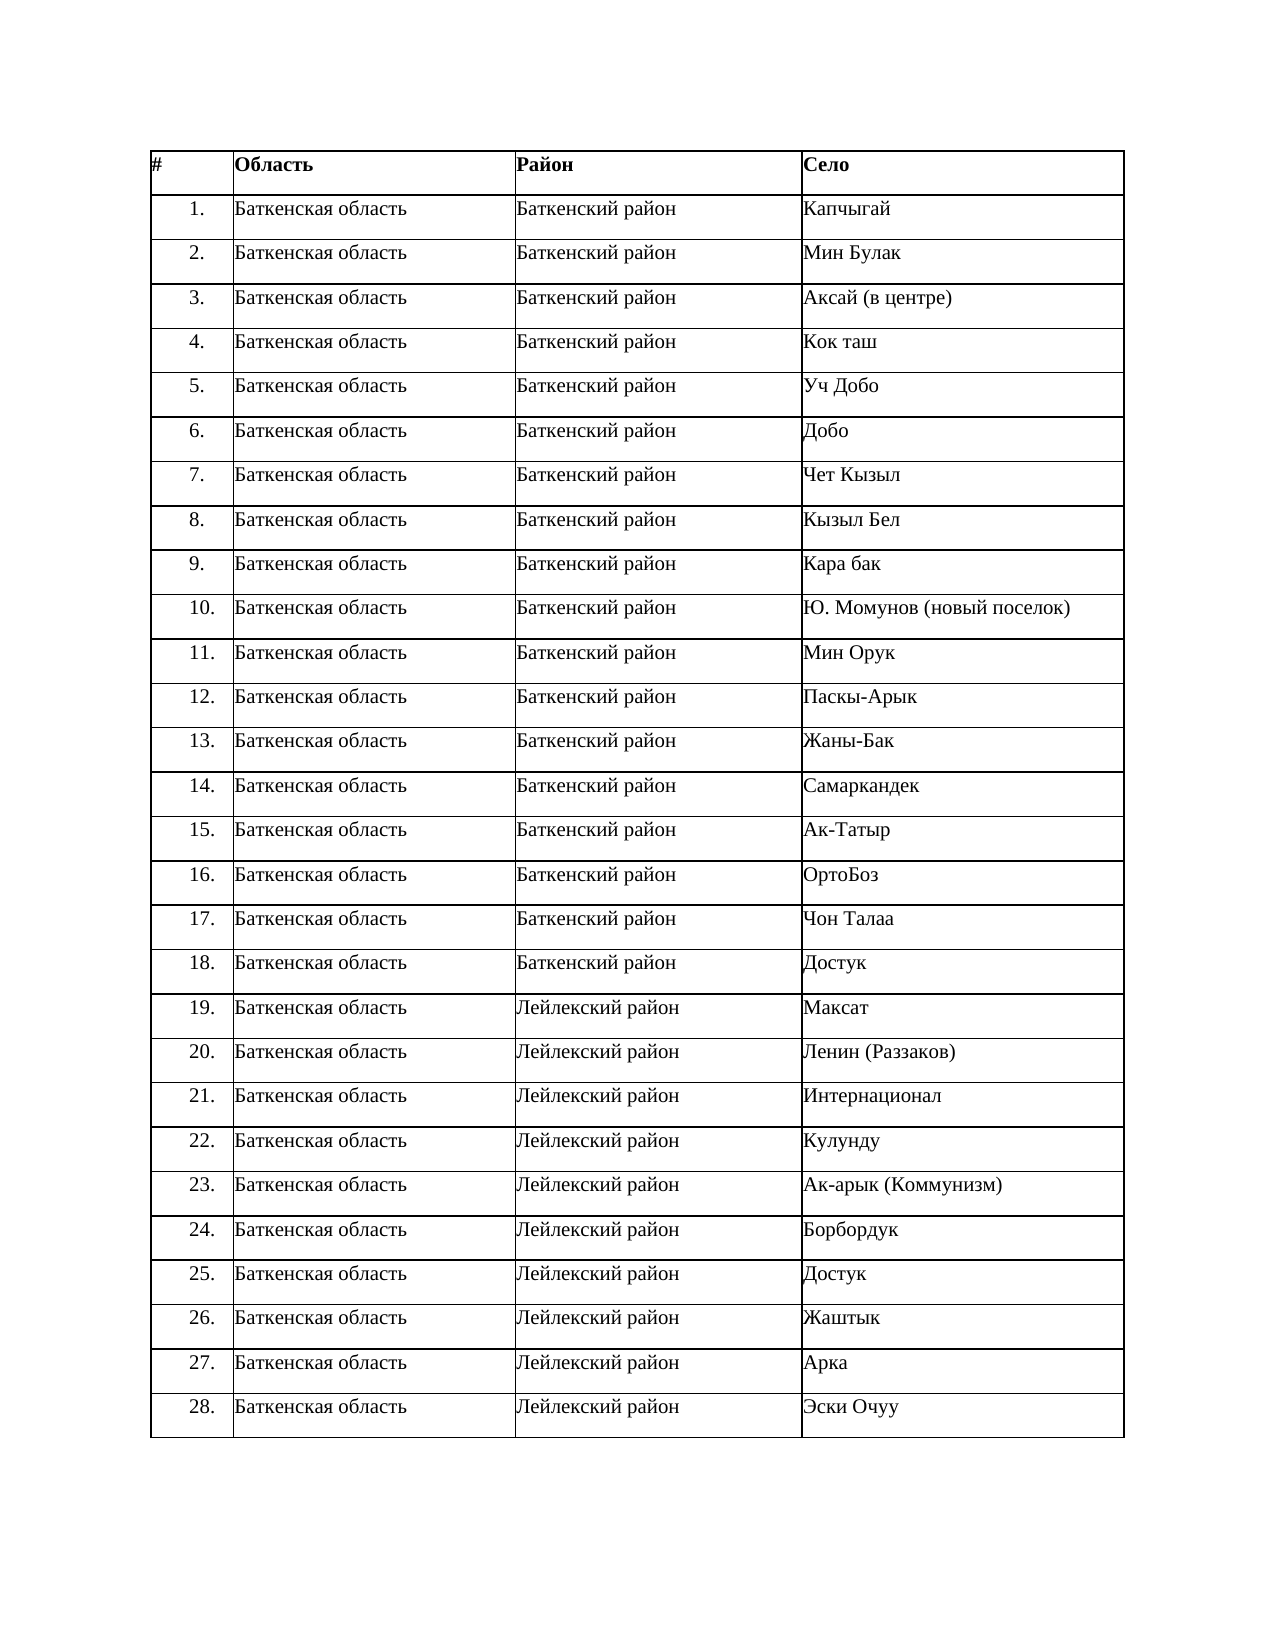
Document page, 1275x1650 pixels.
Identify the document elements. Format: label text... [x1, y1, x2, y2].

table_header Район [516, 152, 801, 194]
table_cell Достук [803, 950, 1123, 993]
table_cell Самаркандек [803, 773, 1123, 816]
table_cell Баткенская область [234, 240, 515, 283]
table_cell Паскы-Арык [803, 684, 1123, 727]
table_cell Аксай (в центре) [803, 285, 1123, 327]
table_cell Лейлекский район [516, 1083, 801, 1126]
table_cell [152, 906, 233, 949]
table_cell [152, 1217, 233, 1259]
table_cell Кулунду [803, 1128, 1123, 1171]
table_cell Чон Талаа [803, 906, 1123, 949]
table_cell Баткенский район [516, 862, 801, 904]
table_cell Баткенский район [516, 773, 801, 816]
table_cell Баткенская область [234, 595, 515, 638]
table_cell Кызыл Бел [803, 507, 1123, 549]
table_cell [152, 1172, 233, 1215]
table_cell [152, 773, 233, 816]
table_cell Баткенская область [234, 1217, 515, 1259]
table_cell Баткенский район [516, 684, 801, 727]
table_cell [152, 507, 233, 549]
table_cell Добо [803, 418, 1123, 461]
table_cell [152, 462, 233, 505]
table_cell Жаны-Бак [803, 728, 1123, 771]
table_cell Лейлекский район [516, 995, 801, 1037]
table_cell Баткенский район [516, 240, 801, 283]
table_cell Баткенская область [234, 640, 515, 682]
table_cell Лейлекский район [516, 1172, 801, 1215]
table_cell Баткенская область [234, 862, 515, 904]
table_cell [152, 551, 233, 594]
table_cell Лейлекский район [516, 1350, 801, 1392]
table_cell Баткенский район [516, 728, 801, 771]
table_cell Мин Орук [803, 640, 1123, 682]
table_cell Баткенская область [234, 285, 515, 327]
table_cell Ленин (Раззаков) [803, 1039, 1123, 1082]
table_cell [152, 1128, 233, 1171]
table_cell [152, 684, 233, 727]
table_cell Борбордук [803, 1217, 1123, 1259]
table_cell [152, 1039, 233, 1082]
table_cell Баткенская область [234, 551, 515, 594]
table_cell Лейлекский район [516, 1305, 801, 1348]
table_cell [152, 285, 233, 327]
table_cell Баткенский район [516, 373, 801, 416]
table_cell Баткенская область [234, 817, 515, 860]
table_cell Баткенский район [516, 817, 801, 860]
table_cell [152, 862, 233, 904]
table_cell [152, 329, 233, 372]
table_cell [152, 1083, 233, 1126]
table_cell Баткенская область [234, 906, 515, 949]
table_cell [152, 373, 233, 416]
table_cell Чет Кызыл [803, 462, 1123, 505]
table_cell Баткенский район [516, 640, 801, 682]
table_cell Кара бак [803, 551, 1123, 594]
table_cell [152, 595, 233, 638]
table_cell [152, 640, 233, 682]
table_cell Баткенская область [234, 1305, 515, 1348]
table_cell Мин Булак [803, 240, 1123, 283]
table_cell Баткенская область [234, 684, 515, 727]
table_cell Лейлекский район [516, 1128, 801, 1171]
table_cell Кок таш [803, 329, 1123, 372]
table_cell Баткенская область [234, 507, 515, 549]
table_header Область [234, 152, 515, 194]
table_cell Баткенская область [234, 950, 515, 993]
table_cell Баткенская область [234, 1128, 515, 1171]
table_cell [152, 950, 233, 993]
table_cell Достук [803, 1261, 1123, 1304]
table_cell [152, 240, 233, 283]
table_header Село [803, 152, 1123, 194]
table_cell Баткенская область [234, 373, 515, 416]
table_cell Баткенский район [516, 196, 801, 239]
table_cell Баткенский район [516, 285, 801, 327]
table_cell [152, 1394, 233, 1437]
table_cell [152, 995, 233, 1037]
table_header # [152, 152, 233, 194]
table_cell Баткенский район [516, 329, 801, 372]
table_cell [152, 418, 233, 461]
table_cell Баткенская область [234, 1039, 515, 1082]
table_cell Ак-Татыр [803, 817, 1123, 860]
table_cell Баткенская область [234, 1261, 515, 1304]
table_cell Баткенский район [516, 906, 801, 949]
table_cell ОртоБоз [803, 862, 1123, 904]
table_cell Баткенская область [234, 418, 515, 461]
table_cell Уч Добо [803, 373, 1123, 416]
table_cell Баткенский район [516, 462, 801, 505]
table_cell Баткенская область [234, 1083, 515, 1126]
table_cell Баткенская область [234, 773, 515, 816]
table_cell Баткенская область [234, 196, 515, 239]
table_cell Баткенский район [516, 950, 801, 993]
table_cell Баткенский район [516, 595, 801, 638]
table_cell Баткенская область [234, 329, 515, 372]
table_cell Баткенский район [516, 418, 801, 461]
table_cell [152, 1305, 233, 1348]
table_cell Лейлекский район [516, 1394, 801, 1437]
table_cell Арка [803, 1350, 1123, 1392]
table_cell Ю. Момунов (новый поселок) [803, 595, 1123, 638]
table_cell Баткенская область [234, 728, 515, 771]
table_cell Капчыгай [803, 196, 1123, 239]
table_cell Лейлекский район [516, 1217, 801, 1259]
table_cell Ак-арык (Коммунизм) [803, 1172, 1123, 1215]
table_cell [152, 728, 233, 771]
table_cell Баткенская область [234, 995, 515, 1037]
table_cell Максат [803, 995, 1123, 1037]
table_cell Баткенская область [234, 1350, 515, 1392]
table_cell Баткенская область [234, 462, 515, 505]
table_cell Баткенская область [234, 1172, 515, 1215]
table_cell Лейлекский район [516, 1039, 801, 1082]
table_cell Баткенская область [234, 1394, 515, 1437]
table_cell [152, 1261, 233, 1304]
table_cell Лейлекский район [516, 1261, 801, 1304]
table_cell Жаштык [803, 1305, 1123, 1348]
table_cell Баткенский район [516, 551, 801, 594]
table_cell Эски Очуу [803, 1394, 1123, 1437]
table_cell Баткенский район [516, 507, 801, 549]
table_cell Интернационал [803, 1083, 1123, 1126]
table_cell [152, 1350, 233, 1392]
table_cell [152, 196, 233, 239]
table_cell [152, 817, 233, 860]
